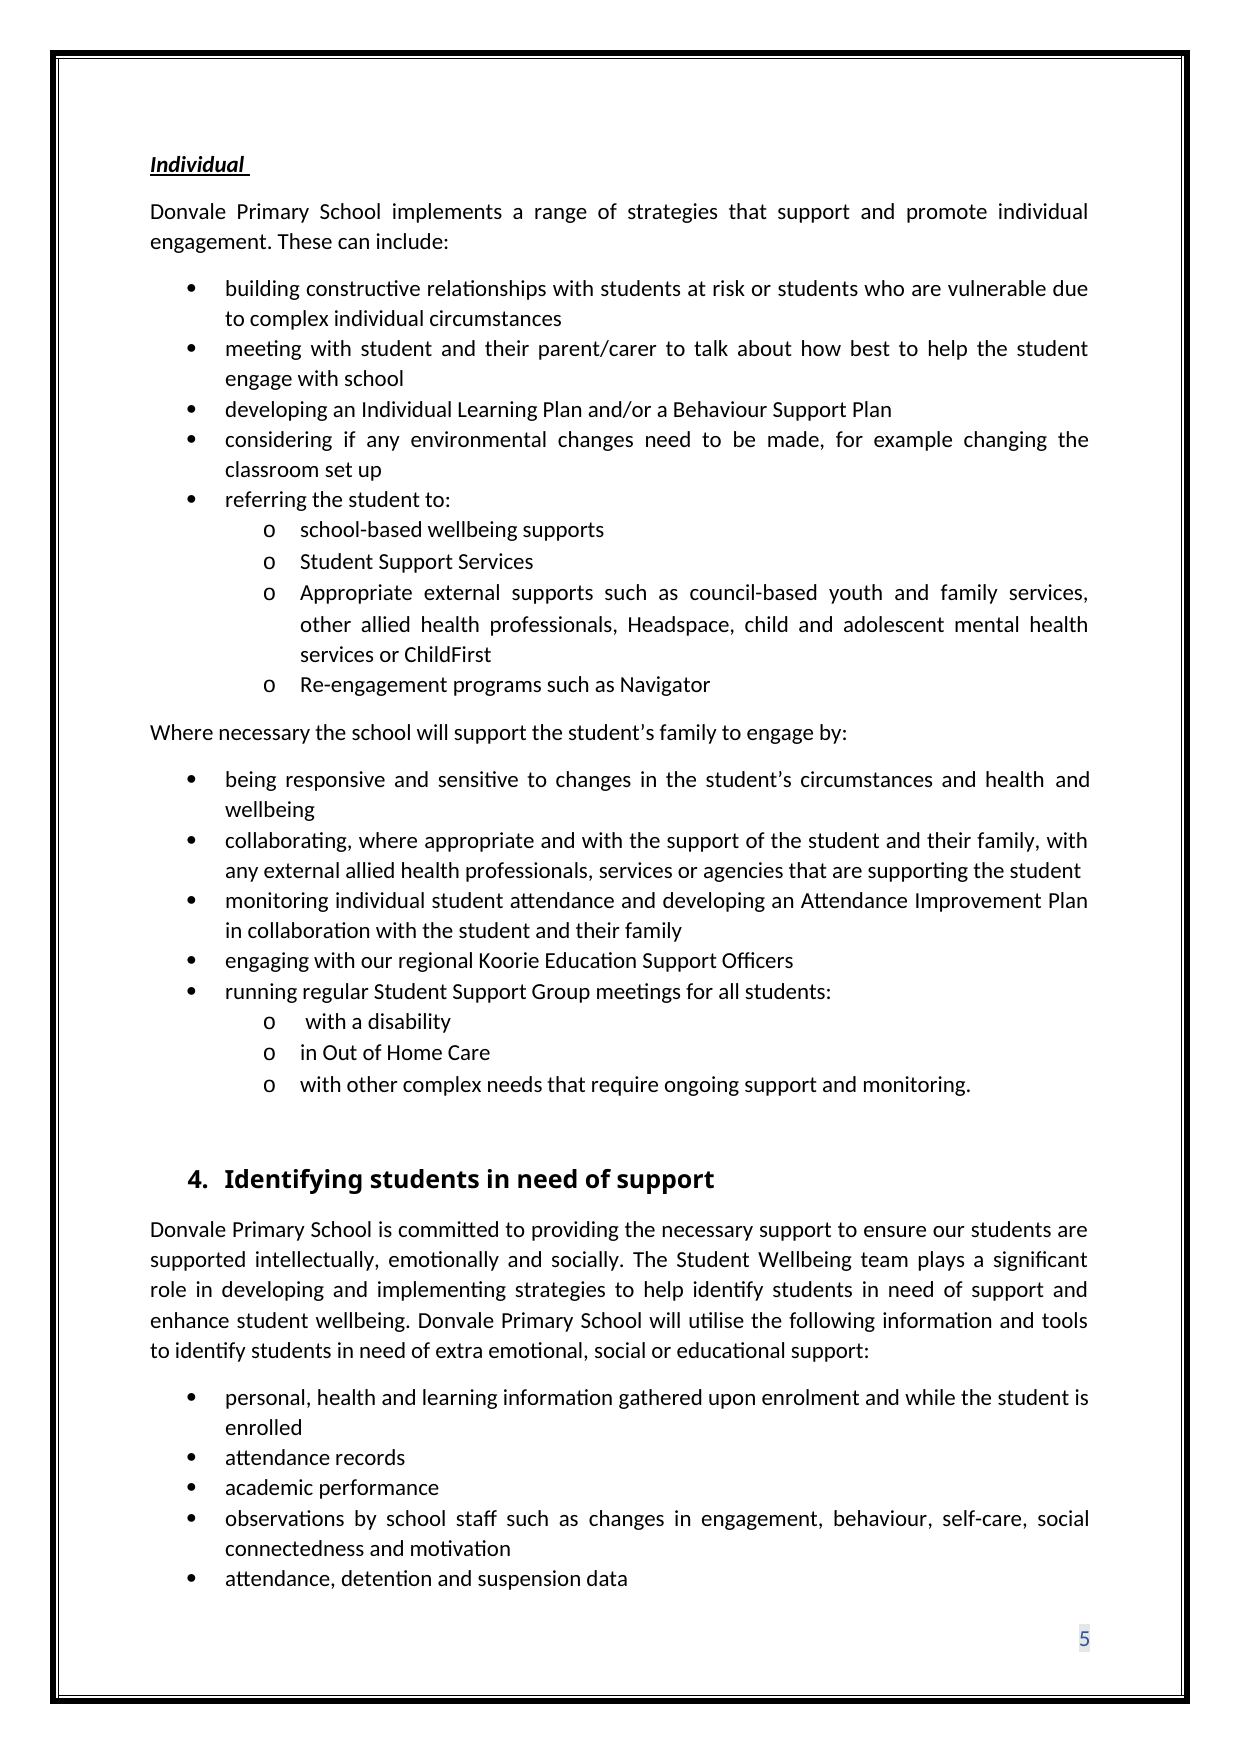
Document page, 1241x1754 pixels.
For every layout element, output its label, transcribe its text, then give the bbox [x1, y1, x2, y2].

list Student Support Services [262, 547, 1090, 576]
list referring the student to: [187, 485, 1090, 513]
list with a disability [262, 1007, 1090, 1036]
list observations by school staff such as changes in engagement, behaviour, self-care, social connectedness and motivation [187, 1504, 1090, 1562]
list building constructive relationships with students at risk or students who are vulnerable due to complex individual circumstances [187, 274, 1090, 332]
list attendance records [187, 1443, 1090, 1471]
list school-based wellbeing supports [262, 516, 1090, 545]
text Donvale Primary School implements a range of strategies that support and promote individual engagement. These can include: [150, 197, 1090, 255]
list developing an Individual Learning Plan and/or a Behaviour Support Plan [187, 395, 1090, 423]
list running regular Student Support Group meetings for all students: [187, 977, 1090, 1005]
list academic performance [187, 1473, 1090, 1502]
list monitoring individual student attendance and developing an Attendance Improvement Plan in collaboration with the student and their family [187, 886, 1090, 944]
list Identifying students in need of support [187, 1162, 1090, 1196]
list with other complex needs that require ongoing support and monitoring. [262, 1070, 1090, 1099]
list in Out of Home Care [262, 1038, 1090, 1068]
list being responsive and sensitive to changes in the student’s circumstances and health and wellbeing [187, 765, 1090, 823]
list Re-engagement programs such as Navigator [262, 670, 1090, 699]
list Appropriate external supports such as council-based youth and family services, other allied health professionals, Headspace, child and adolescent mental health services or ChildFirst [262, 578, 1090, 668]
text Donvale Primary School is committed to providing the necessary support to ensure our students are supported intellectually, emotionally and socially. The Student Wellbeing team plays a significant role in developing and implementing strategies to help identify students in need of support and enhance student wellbeing. Donvale Primary School will utilise the following information and tools to identify students in need of extra emotional, social or educational support: [150, 1215, 1090, 1364]
list engaging with our regional Koorie Education Support Officers [187, 947, 1090, 974]
text Individual [150, 150, 1090, 178]
list attendance, detention and suspension data [187, 1564, 1090, 1592]
list considering if any environmental changes need to be made, for example changing the classroom set up [187, 425, 1090, 483]
list personal, health and learning information gathered upon enrolment and while the student is enrolled [187, 1383, 1090, 1441]
list meeting with student and their parent/carer to talk about how best to help the student engage with school [187, 334, 1090, 393]
text Where necessary the school will support the student’s family to engage by: [150, 718, 1090, 746]
list collaborating, where appropriate and with the support of the student and their family, with any external allied health professionals, services or agencies that are supporting the student [187, 826, 1090, 884]
